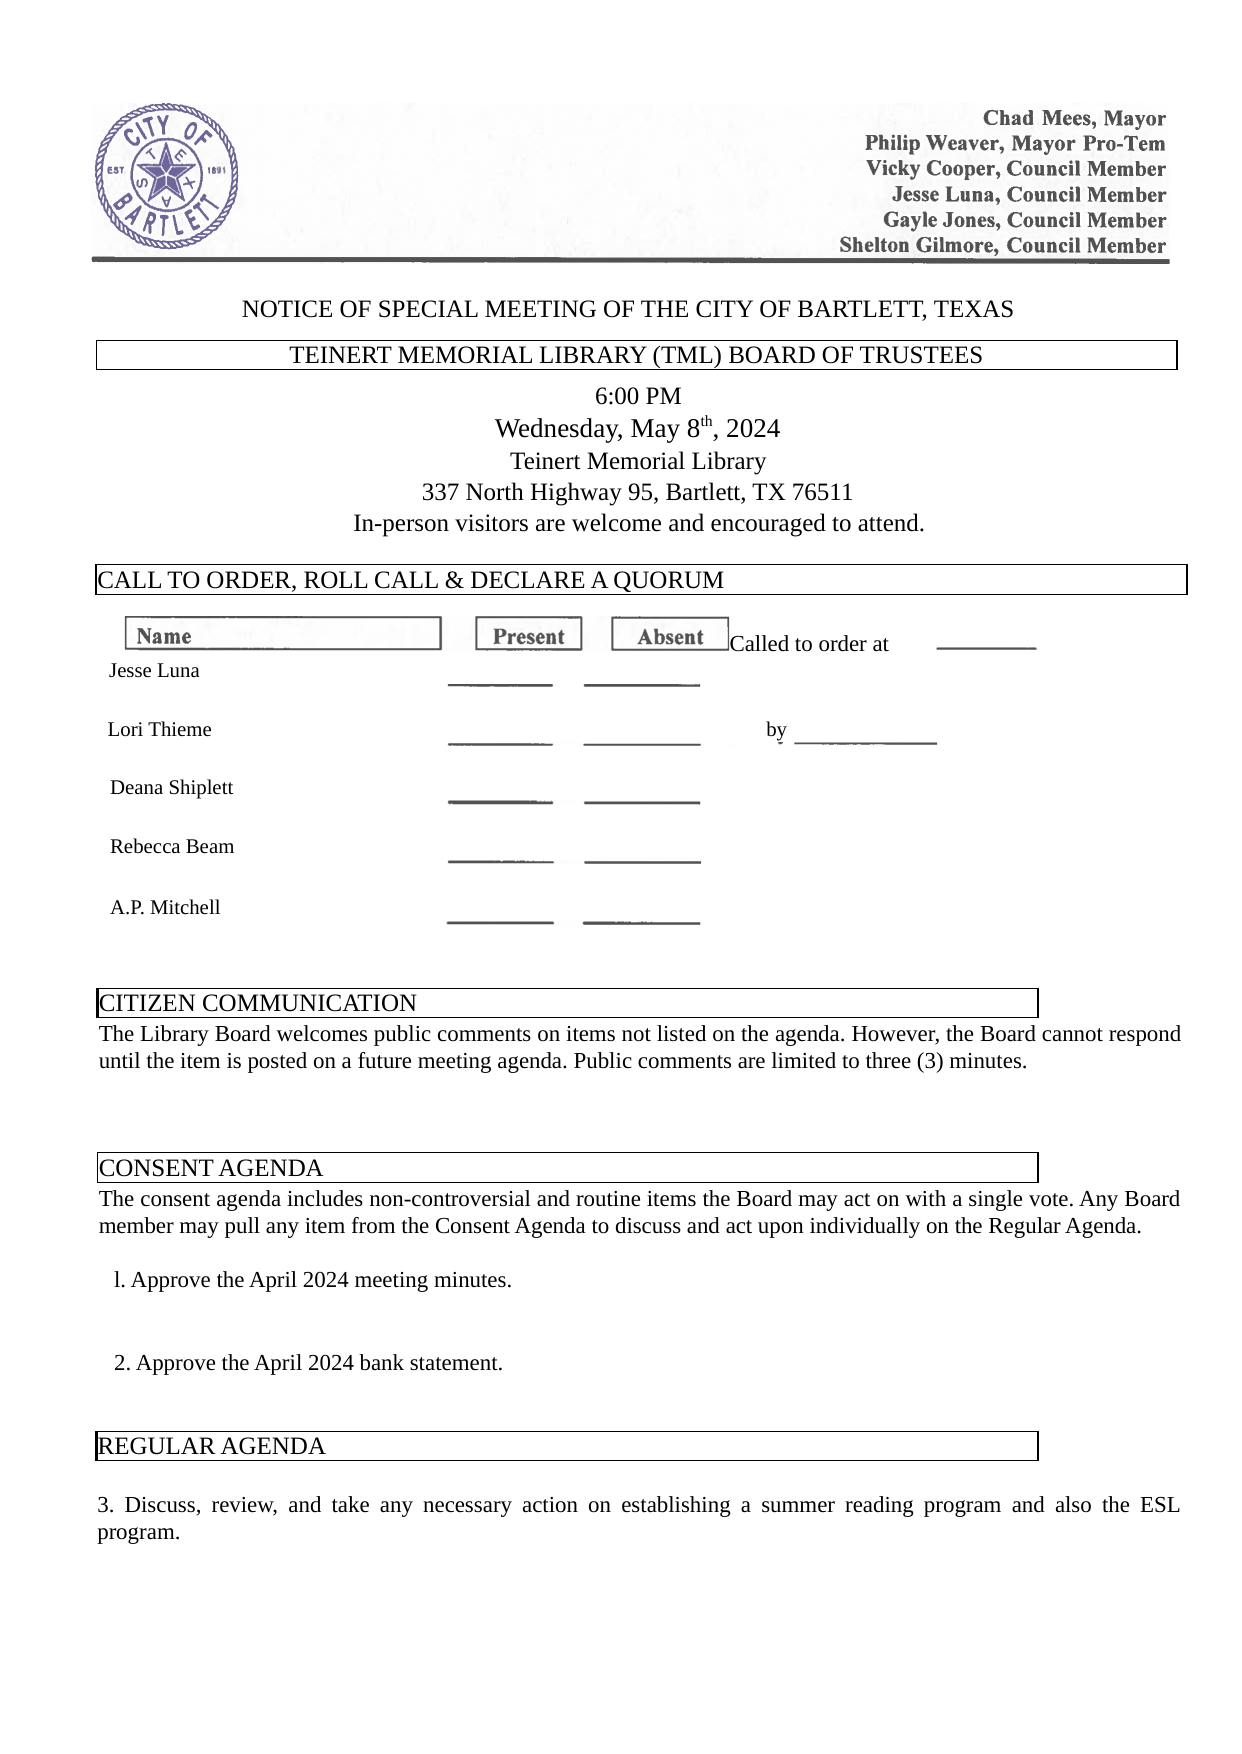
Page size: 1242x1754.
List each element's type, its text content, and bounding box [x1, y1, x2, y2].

subtitle CONSENT AGENDA [98, 1153, 1037, 1182]
text NOTICE OF SPECIAL MEETING OF THE CITY OF BARTLETT, TEXAS [97, 294, 1159, 323]
subtitle TEINERT MEMORIAL LIBRARY (TML) BOARD OF TRUSTEES [97, 341, 1176, 369]
text 2. Approve the April 2024 bank statement. [114, 1348, 1183, 1375]
text In-person visitors are welcome and encouraged to attend. [97, 508, 1181, 537]
text Wednesday, May 8th, 2024 [97, 412, 1178, 443]
text Teinert Memorial Library [97, 446, 1179, 474]
text 337 North Highway 95, Bartlett, TX 76511 [97, 477, 1178, 506]
picture [91, 103, 1170, 264]
subtitle CITIZEN COMMUNICATION [99, 989, 1037, 1017]
text Lori Thieme by [97, 717, 1186, 741]
text 6:00 PM [97, 381, 1179, 410]
text The Library Board welcomes public comments on items not listed on the agenda. However, the Board cannot respond until the item is posted on a future meeting agenda. Public comments are limited to three (3) minutes. [98, 1020, 1183, 1074]
text Deana Shiplett [110, 775, 1183, 799]
text Rebecca Beam [110, 834, 701, 858]
picture [447, 860, 702, 864]
text l. Approve the April 2024 meeting minutes. [114, 1267, 1183, 1293]
text 3. Discuss, review, and take any necessary action on establishing a summer reading program and also the ESL program. [97, 1491, 1183, 1544]
subtitle CALL TO ORDER, ROLL CALL & DECLARE A QUORUM [97, 565, 1186, 594]
text A.P. Mitchell [110, 894, 701, 919]
picture [446, 921, 701, 925]
text Jesse Luna [109, 658, 1186, 682]
picture [447, 800, 701, 805]
subtitle REGULAR AGENDA [98, 1432, 1037, 1460]
picture [447, 742, 938, 746]
text The consent agenda includes non-controversial and routine items the Board may act on with a single vote. Any Board member may pull any item from the Consent Agenda to discuss and act upon individually on the Regular Agenda. [98, 1185, 1183, 1238]
picture [124, 616, 730, 651]
